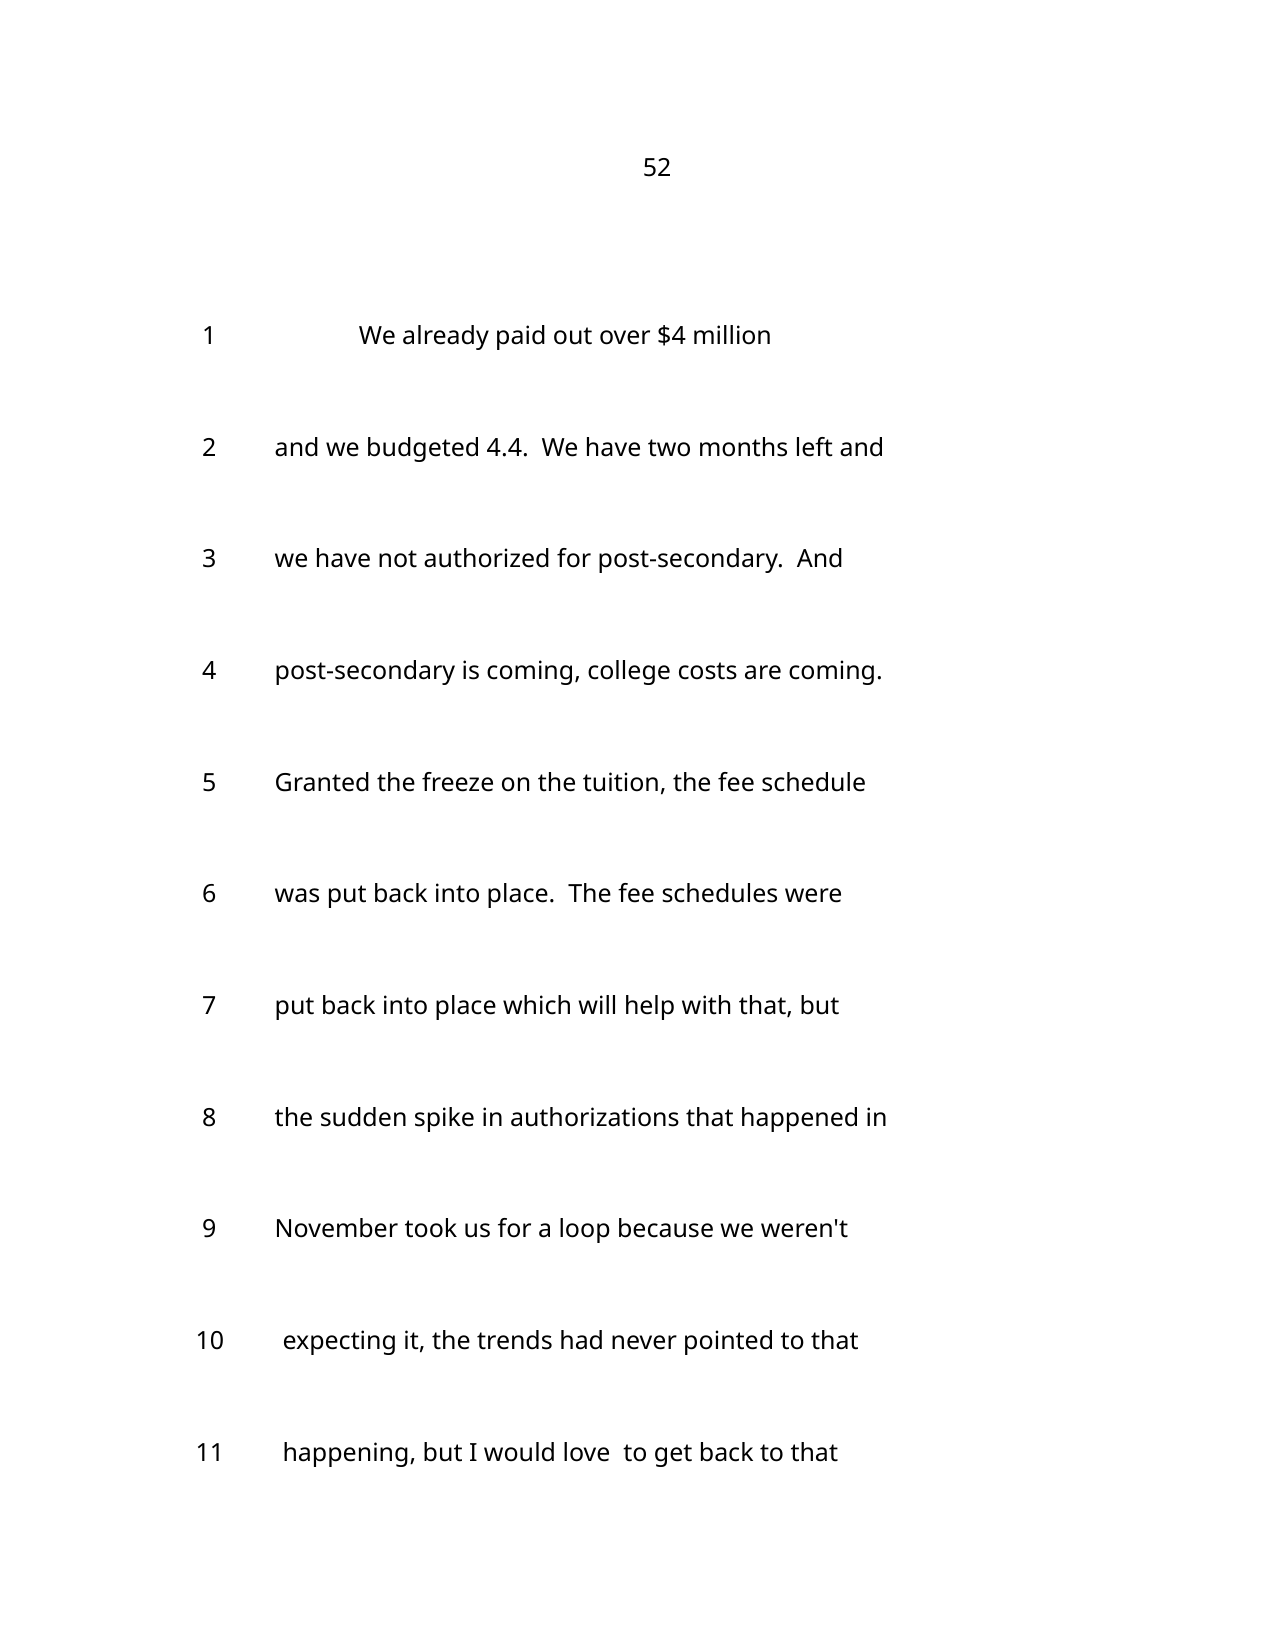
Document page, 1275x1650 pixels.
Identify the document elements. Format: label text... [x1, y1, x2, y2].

text 6 was put back into place. The fee schedules were [150, 876, 1125, 910]
text 52 [150, 150, 1125, 184]
text 4 post-secondary is coming, college costs are coming. [150, 652, 1125, 687]
text 2 and we budgeted 4.4. We have two months left and [150, 429, 1125, 463]
text 10 expecting it, the trends had never pointed to that [150, 1322, 1125, 1357]
text 7 put back into place which will help with that, but [150, 987, 1125, 1022]
text 3 we have not authorized for post-secondary. And [150, 541, 1125, 575]
text 5 Granted the freeze on the tuition, the fee schedule [150, 764, 1125, 798]
text 11 happening, but I would love to get back to that [150, 1434, 1125, 1468]
text 1 We already paid out over $4 million [150, 317, 1125, 352]
text 9 November took us for a loop because we weren't [150, 1211, 1125, 1245]
text 8 the sudden spike in authorizations that happened in [150, 1099, 1125, 1133]
